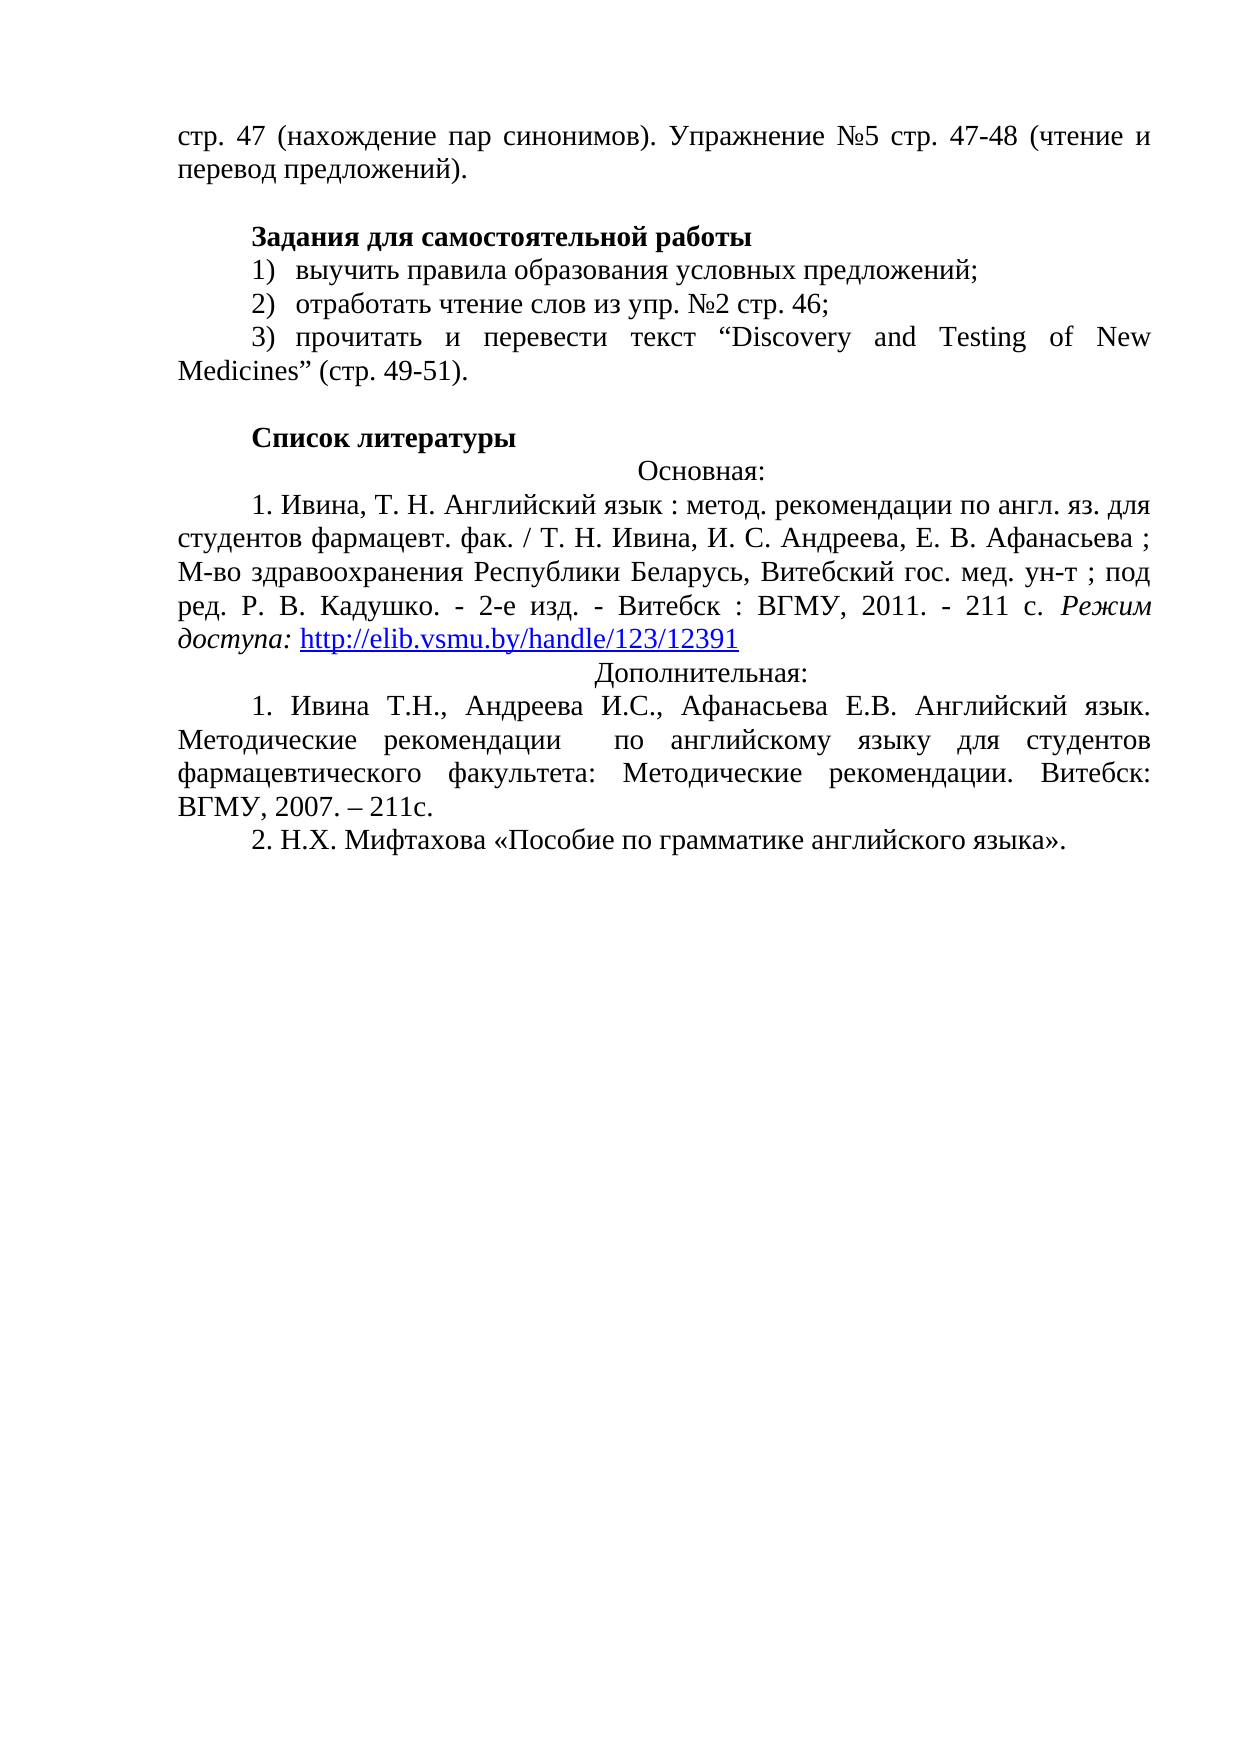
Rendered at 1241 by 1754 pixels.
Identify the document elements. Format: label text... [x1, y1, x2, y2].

text 1. Ивина Т.Н., Андреева И.С., Афанасьева Е.В. Английский язык. Методические рекомендации по английскому языку для студентов фармацевтического факультета: Методические рекомендации. Витебск: ВГМУ, 2007. – 211с. [177, 688, 1152, 822]
list отработать чтение слов из упр. №2 стр. 46; [177, 286, 1152, 319]
text Дополнительная: [177, 655, 1152, 688]
list выучить правила образования условных предложений; [177, 252, 1152, 286]
list прочитать и перевести текст “Discovery and Testing of New Medicines” (стр. 49-51). [177, 319, 1152, 386]
text 2. Н.Х. Мифтахова «Пособие по грамматике английского языка». [215, 822, 1152, 856]
text Задания для самостоятельной работы [177, 219, 1152, 252]
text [177, 118, 1152, 185]
text 1. Ивина, Т. Н. Английский язык : метод. рекомендации по англ. яз. для студентов фармацевт. фак. / Т. Н. Ивина, И. С. Андреева, Е. В. Афанасьева ; М-во здравоохранения Республики Беларусь, Витебский гос. мед. ун-т ; под ред. Р. В. Кадушко. - 2-е изд. - Витебск : ВГМУ, 2011. - 211 с. Режим доступа: http://elib.vsmu.by/handle/123/12391 [177, 487, 1152, 655]
text Список литературы [177, 420, 1152, 453]
text Основная: [177, 453, 1152, 487]
